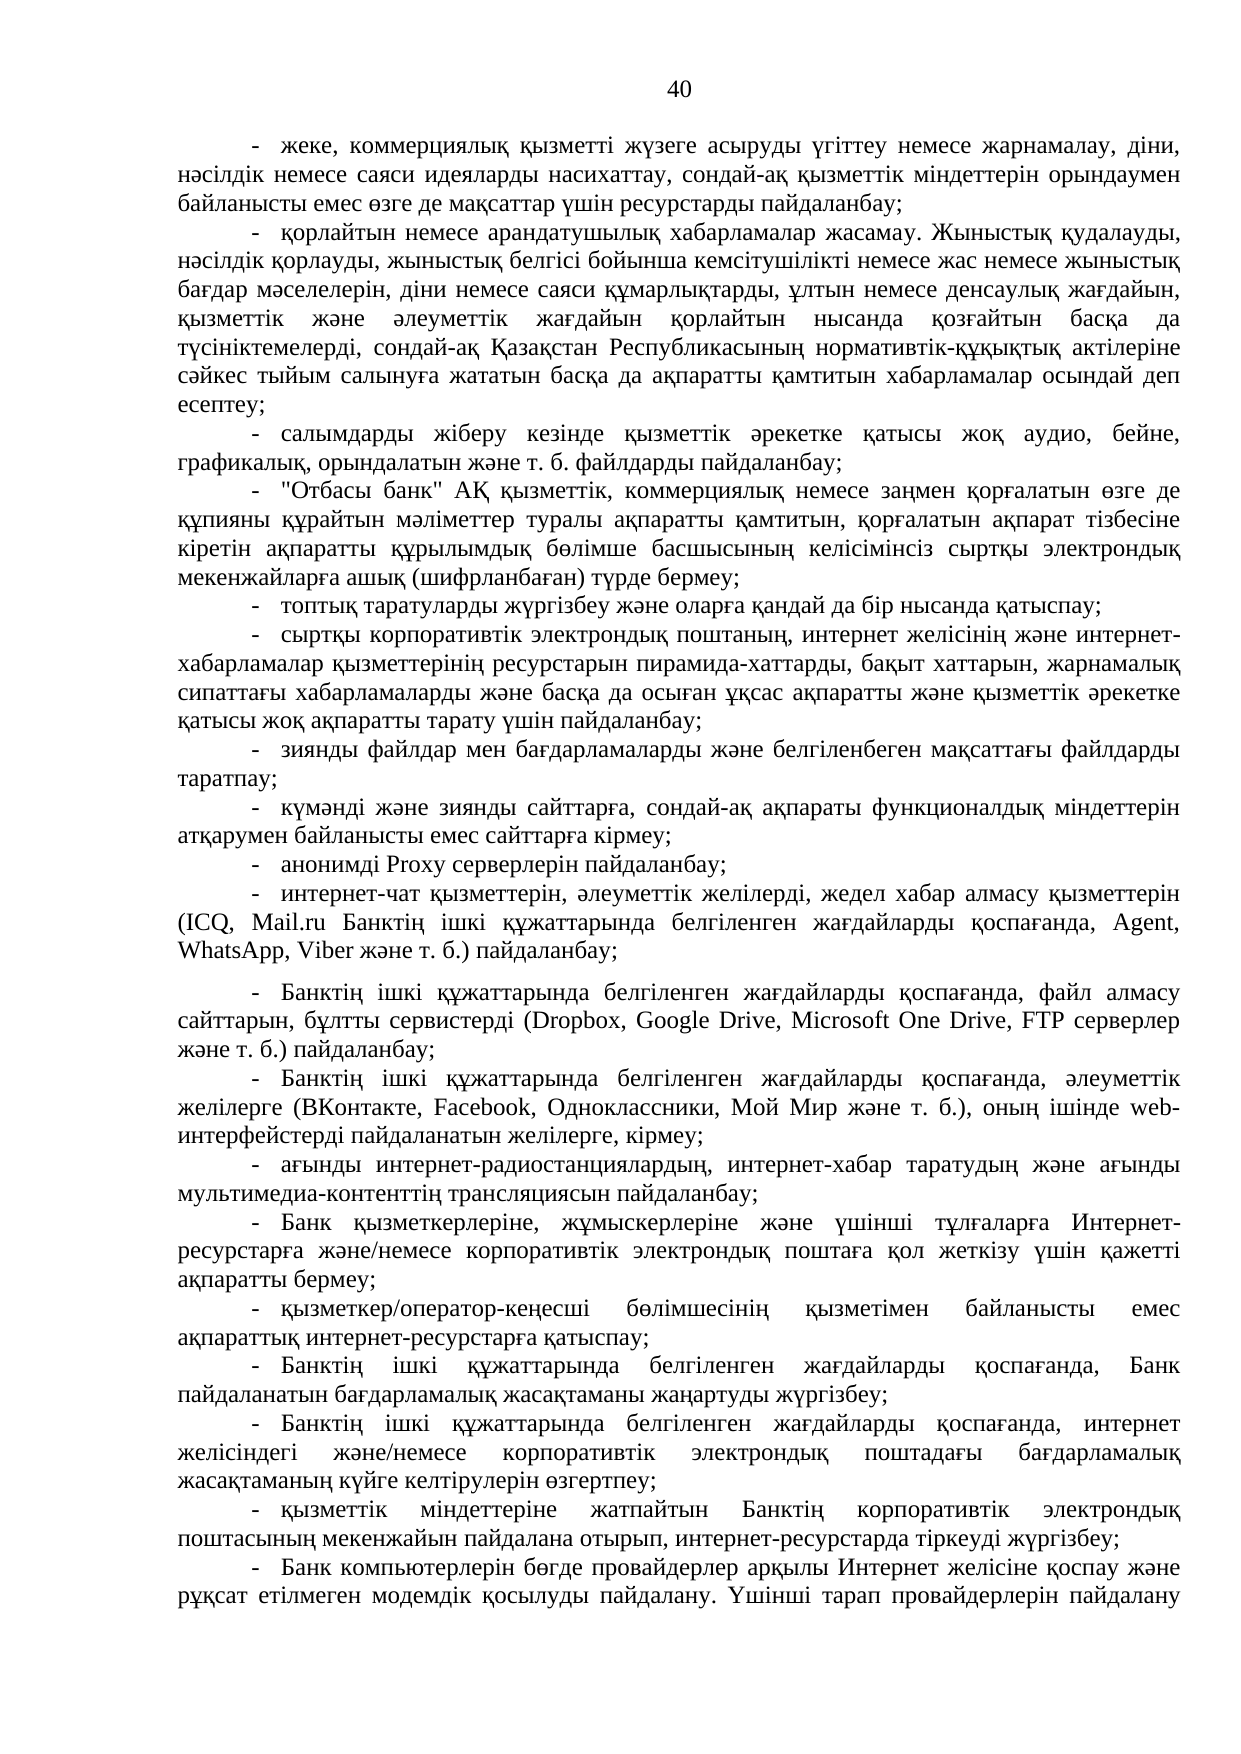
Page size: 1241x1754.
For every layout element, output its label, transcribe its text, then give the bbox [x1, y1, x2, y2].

list сыртқы корпоративтік электрондық поштаның, интернет желісінің және интернет-хабарламалар қызметтерінің ресурстарын пирамида-хаттарды, бақыт хаттарын, жарнамалық сипаттағы хабарламаларды және басқа да осыған ұқсас ақпаратты және қызметтік әрекетке қатысы жоқ ақпаратты тарату үшін пайдаланбау; [177, 619, 1181, 734]
list ағынды интернет-радиостанциялардың, интернет-хабар таратудың және ағынды мультимедиа-контенттің трансляциясын пайдаланбау; [177, 1149, 1181, 1207]
list интернет-чат қызметтерін, әлеуметтік желілерді, жедел хабар алмасу қызметтерін (ICQ, Mail.ru Банктің ішкі құжаттарында белгіленген жағдайларды қоспағанда, Agent, WhatsApp, Viber және т. б.) пайдаланбау; [177, 878, 1181, 964]
list қызметтік міндеттеріне жатпайтын Банктің корпоративтік электрондық поштасының мекенжайын пайдалана отырып, интернет-ресурстарда тіркеуді жүргізбеу; [177, 1494, 1181, 1552]
list Банктің ішкі құжаттарында белгіленген жағдайларды қоспағанда, әлеуметтік желілерге (ВКонтакте, Facebook, Одноклассники, Мой Мир және т. б.), оның ішінде web-интерфейстерді пайдаланатын желілерге, кірмеу; [177, 1063, 1181, 1149]
list қызметкер/оператор-кеңесші бөлімшесінің қызметімен байланысты емес ақпараттық интернет-ресурстарға қатыспау; [177, 1293, 1181, 1351]
list анонимді Proxy серверлерін пайдаланбау; [177, 849, 1181, 878]
list топтық таратуларды жүргізбеу және оларға қандай да бір нысанда қатыспау; [177, 591, 1181, 619]
list күмәнді және зиянды сайттарға, сондай-ақ ақпараты функционалдық міндеттерін атқарумен байланысты емес сайттарға кірмеу; [177, 792, 1181, 849]
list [177, 1552, 1181, 1609]
list Банктің ішкі құжаттарында белгіленген жағдайларды қоспағанда, интернет желісіндегі және/немесе корпоративтік электрондық поштадағы бағдарламалық жасақтаманың күйге келтірулерін өзгертпеу; [177, 1408, 1181, 1494]
list салымдарды жіберу кезінде қызметтік әрекетке қатысы жоқ аудио, бейне, графикалық, орындалатын және т. б. файлдарды пайдаланбау; [177, 418, 1181, 476]
list Банктің ішкі құжаттарында белгіленген жағдайларды қоспағанда, файл алмасу сайттарын, бұлтты сервистерді (Dropbox, Google Drive, Microsoft One Drive, FTP серверлер және т. б.) пайдаланбау; [177, 977, 1181, 1063]
list Банк қызметкерлеріне, жұмыскерлеріне және үшінші тұлғаларға Интернет-ресурстарға және/немесе корпоративтік электрондық поштаға қол жеткізу үшін қажетті ақпаратты бермеу; [177, 1207, 1181, 1293]
list Банктің ішкі құжаттарында белгіленген жағдайларды қоспағанда, Банк пайдаланатын бағдарламалық жасақтаманы жаңартуды жүргізбеу; [177, 1351, 1181, 1408]
list қорлайтын немесе арандатушылық хабарламалар жасамау. Жыныстық қудалауды, нәсілдік қорлауды, жыныстық белгісі бойынша кемсітушілікті немесе жас немесе жыныстық бағдар мәселелерін, діни немесе саяси құмарлықтарды, ұлтын немесе денсаулық жағдайын, қызметтік және әлеуметтік жағдайын қорлайтын нысанда қозғайтын басқа да түсініктемелерді, сондай-ақ Қазақстан Республикасының нормативтік-құқықтық актілеріне сәйкес тыйым салынуға жататын басқа да ақпаратты қамтитын хабарламалар осындай деп есептеу; [177, 217, 1181, 418]
list "Отбасы банк" АҚ қызметтік, коммерциялық немесе заңмен қорғалатын өзге де құпияны құрайтын мәліметтер туралы ақпаратты қамтитын, қорғалатын ақпарат тізбесіне кіретін ақпаратты құрылымдық бөлімше басшысының келісімінсіз сыртқы электрондық мекенжайларға ашық (шифрланбаған) түрде бермеу; [177, 476, 1181, 591]
list жеке, коммерциялық қызметті жүзеге асыруды үгіттеу немесе жарнамалау, діни, нәсілдік немесе саяси идеяларды насихаттау, сондай-ақ қызметтік міндеттерін орындаумен байланысты емес өзге де мақсаттар үшін ресурстарды пайдаланбау; [177, 131, 1181, 217]
list зиянды файлдар мен бағдарламаларды және белгіленбеген мақсаттағы файлдарды таратпау; [177, 734, 1181, 792]
